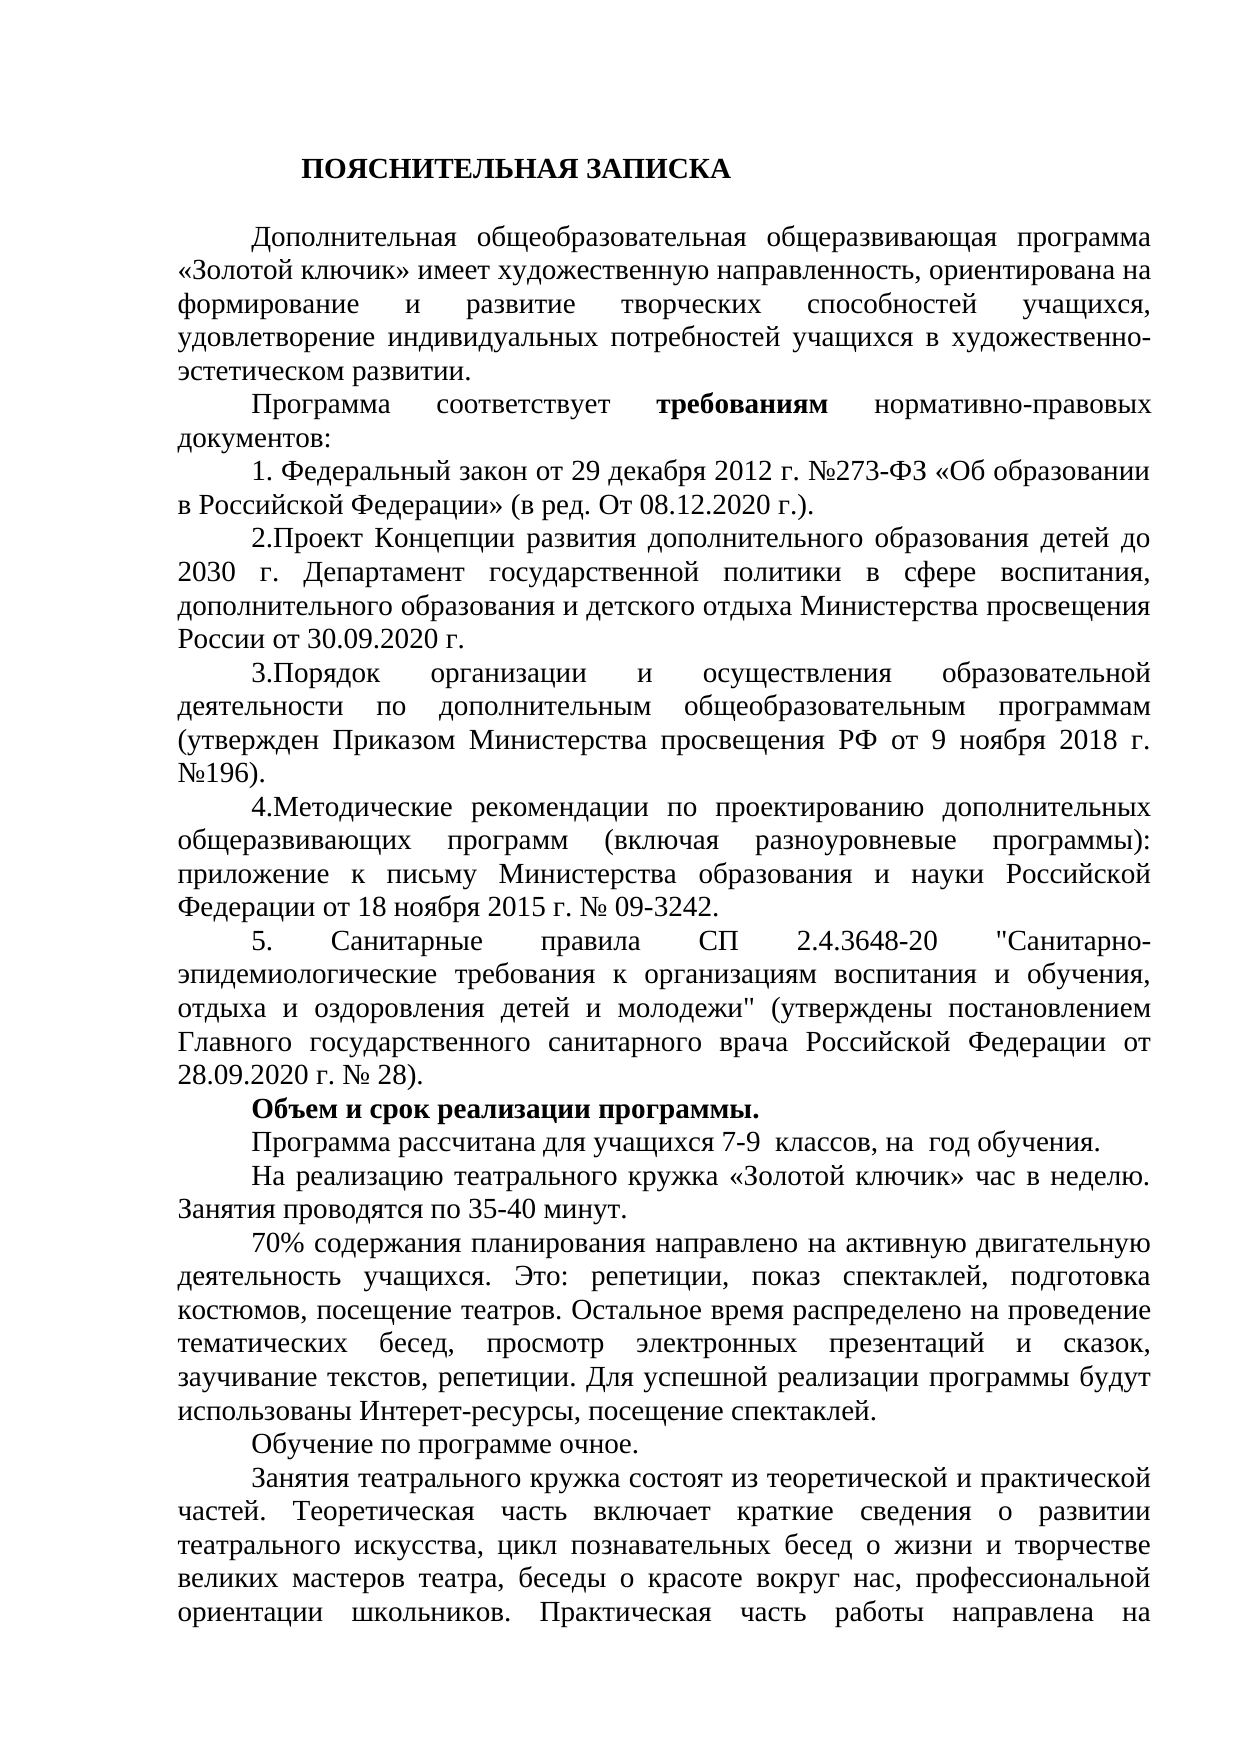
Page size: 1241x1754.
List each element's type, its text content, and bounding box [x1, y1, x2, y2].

text Обучение по программе очное. [177, 1426, 1152, 1460]
text На реализацию театрального кружка «Золотой ключик» час в неделю. Занятия проводятся по 35-40 минут. [177, 1158, 1152, 1225]
text 3.Порядок организации и осуществления образовательной деятельности по дополнительным общеобразовательным программам (утвержден Приказом Министерства просвещения РФ от 9 ноября 2018 г. №196). [177, 655, 1152, 789]
text Программа соответствует требованиям нормативно-правовых документов: [177, 386, 1152, 453]
text ПОЯСНИТЕЛЬНАЯ ЗАПИСКА [177, 152, 1152, 185]
text Дополнительная общеобразовательная общеразвивающая программа «Золотой ключик» имеет художественную направленность, ориентирована на формирование и развитие творческих способностей учащихся, удовлетворение индивидуальных потребностей учащихся в художественно-эстетическом развитии. [177, 219, 1152, 386]
text 70% содержания планирования направлено на активную двигательную деятельность учащихся. Это: репетиции, показ спектаклей, подготовка костюмов, посещение театров. Остальное время распределено на проведение тематических бесед, просмотр электронных презентаций и сказок, заучивание текстов, репетиции. Для успешной реализации программы будут использованы Интерет-ресурсы, посещение спектаклей. [177, 1225, 1152, 1426]
text Объем и срок реализации программы. [177, 1091, 1152, 1124]
text 1. Федеральный закон от 29 декабря 2012 г. №273-ФЗ «Об образовании в Российской Федерации» (в ред. От 08.12.2020 г.). [177, 453, 1152, 521]
text Программа рассчитана для учащихся 7-9 классов, на год обучения. [177, 1124, 1152, 1158]
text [177, 1460, 1152, 1627]
text 4.Методические рекомендации по проектированию дополнительных общеразвивающих программ (включая разноуровневые программы): приложение к письму Министерства образования и науки Российской Федерации от 18 ноября 2015 г. № 09-3242. [177, 789, 1152, 923]
text 5. Санитарные правила СП 2.4.3648-20 "Санитарно-эпидемиологические требования к организациям воспитания и обучения, отдыха и оздоровления детей и молодежи" (утверждены постановлением Главного государственного санитарного врача Российской Федерации от 28.09.2020 г. № 28). [177, 923, 1152, 1091]
text 2.Проект Концепции развития дополнительного образования детей до 2030 г. Департамент государственной политики в сфере воспитания, дополнительного образования и детского отдыха Министерства просвещения России от 30.09.2020 г. [177, 521, 1152, 655]
